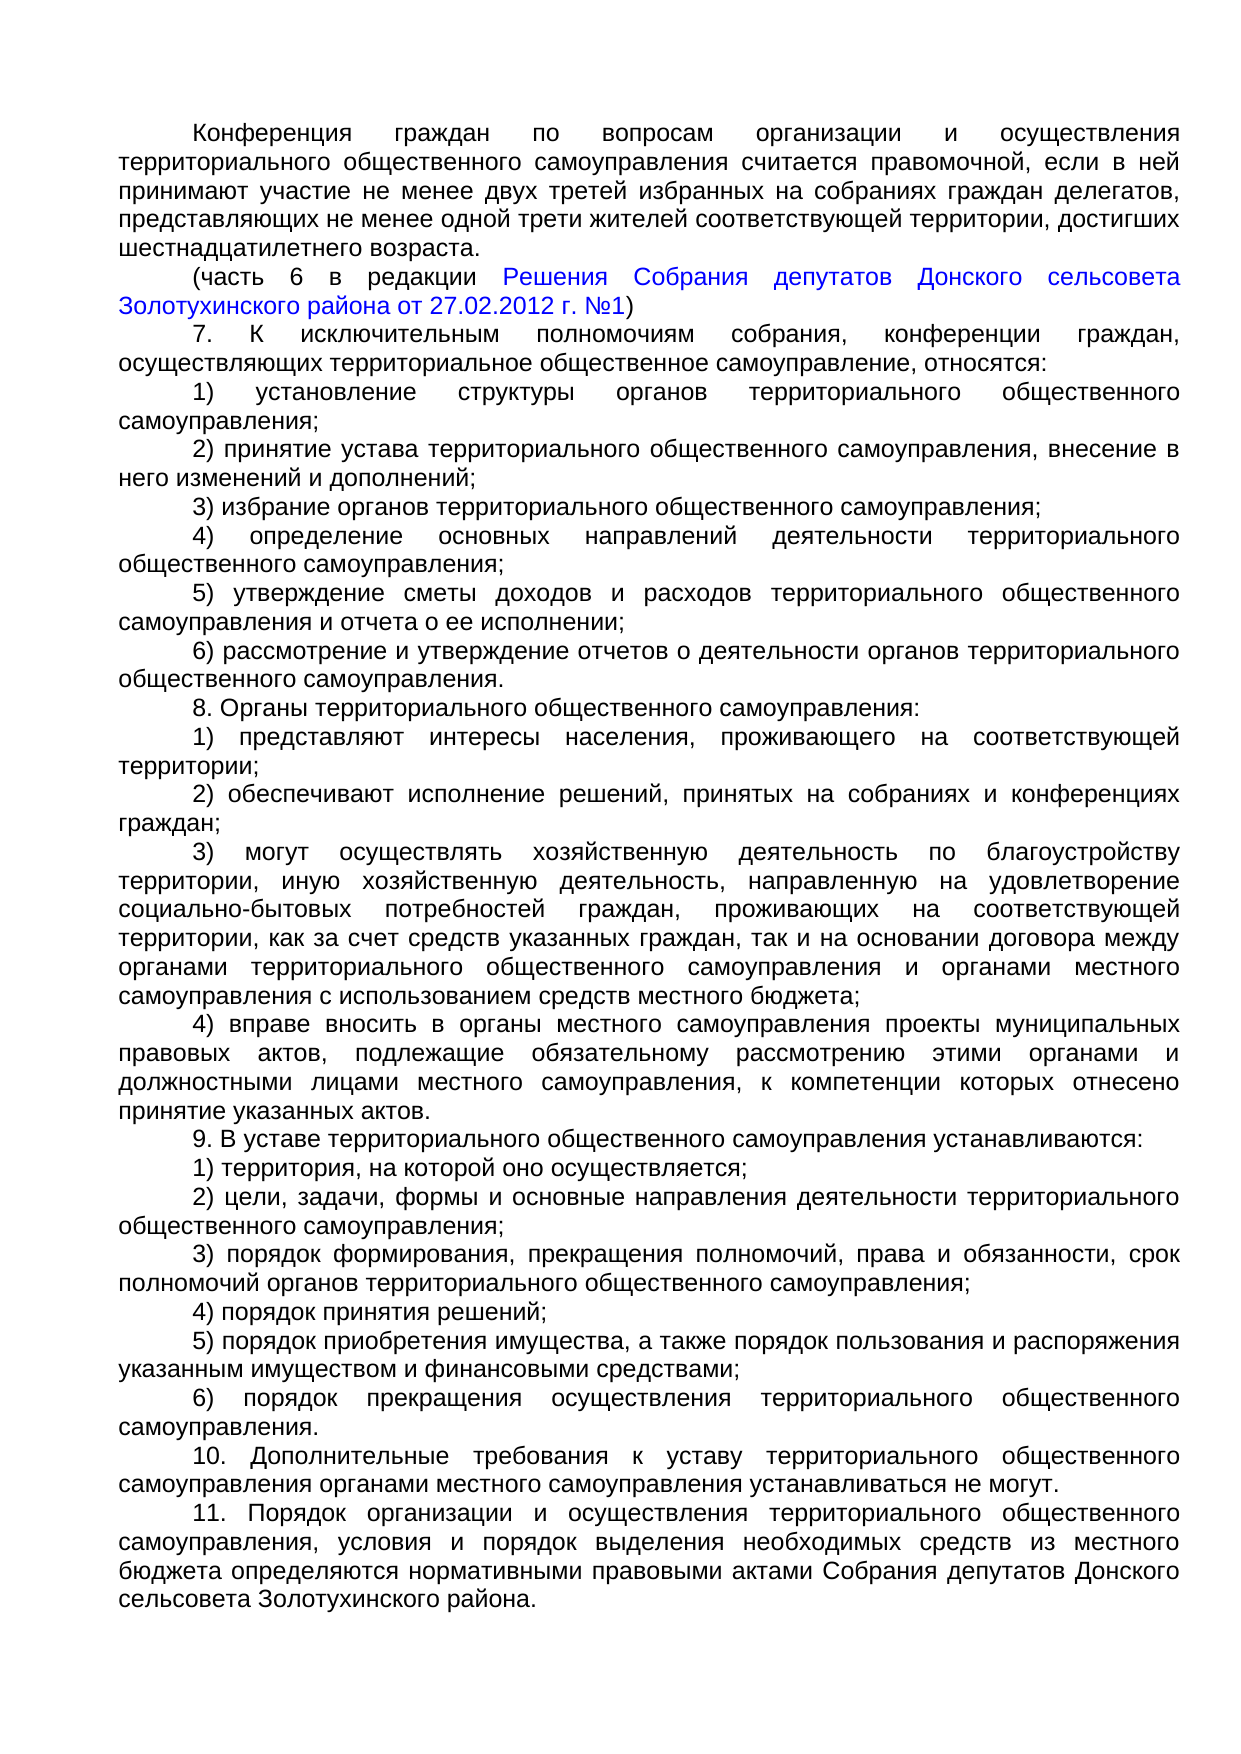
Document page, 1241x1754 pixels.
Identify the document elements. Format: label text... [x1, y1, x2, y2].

text 1) территория, на которой оно осуществляется; [118, 1153, 1181, 1182]
text 7. К исключительным полномочиям собрания, конференции граждан, осуществляющих территориальное общественное самоуправление, относятся: [118, 319, 1181, 377]
text Конференция граждан по вопросам организации и осуществления территориального общественного самоуправления считается правомочной, если в ней принимают участие не менее двух третей избранных на собраниях граждан делегатов, представляющих не менее одной трети жителей соответствующей территории, достигших шестнадцатилетнего возраста. [118, 118, 1181, 262]
text 3) могут осуществлять хозяйственную деятельность по благоустройству территории, иную хозяйственную деятельность, направленную на удовлетворение социально-бытовых потребностей граждан, проживающих на соответствующей территории, как за счет средств указанных граждан, так и на основании договора между органами территориального общественного самоуправления и органами местного самоуправления с использованием средств местного бюджета; [118, 837, 1181, 1009]
text (часть 6 в редакции Решения Собрания депутатов Донского сельсовета Золотухинского района от 27.02.2012 г. №1) [118, 262, 1181, 319]
text 8. Органы территориального общественного самоуправления: [118, 693, 1181, 722]
text 4) определение основных направлений деятельности территориального общественного самоуправления; [118, 521, 1181, 578]
text 2) цели, задачи, формы и основные направления деятельности территориального общественного самоуправления; [118, 1182, 1181, 1239]
text 4) порядок принятия решений; [118, 1297, 1181, 1326]
text 3) порядок формирования, прекращения полномочий, права и обязанности, срок полномочий органов территориального общественного самоуправления; [118, 1239, 1181, 1297]
text 1) установление структуры органов территориального общественного самоуправления; [118, 377, 1181, 434]
text 9. В уставе территориального общественного самоуправления устанавливаются: [118, 1124, 1181, 1153]
text 6) порядок прекращения осуществления территориального общественного самоуправления. [118, 1383, 1181, 1441]
text 5) порядок приобретения имущества, а также порядок пользования и распоряжения указанным имуществом и финансовыми средствами; [118, 1326, 1181, 1383]
text 1) представляют интересы населения, проживающего на соответствующей территории; [118, 722, 1181, 779]
text 2) принятие устава территориального общественного самоуправления, внесение в него изменений и дополнений; [118, 434, 1181, 492]
text 4) вправе вносить в органы местного самоуправления проекты муниципальных правовых актов, подлежащие обязательному рассмотрению этими органами и должностными лицами местного самоуправления, к компетенции которых отнесено принятие указанных актов. [118, 1009, 1181, 1124]
text 10. Дополнительные требования к уставу территориального общественного самоуправления органами местного самоуправления устанавливаться не могут. [118, 1441, 1181, 1498]
text 5) утверждение сметы доходов и расходов территориального общественного самоуправления и отчета о ее исполнении; [118, 578, 1181, 636]
text 11. Порядок организации и осуществления территориального общественного самоуправления, условия и порядок выделения необходимых средств из местного бюджета определяются нормативными правовыми актами Собрания депутатов Донского сельсовета Золотухинского района. [118, 1498, 1181, 1613]
text 6) рассмотрение и утверждение отчетов о деятельности органов территориального общественного самоуправления. [118, 636, 1181, 693]
text 3) избрание органов территориального общественного самоуправления; [118, 492, 1181, 521]
text 2) обеспечивают исполнение решений, принятых на собраниях и конференциях граждан; [118, 779, 1181, 837]
